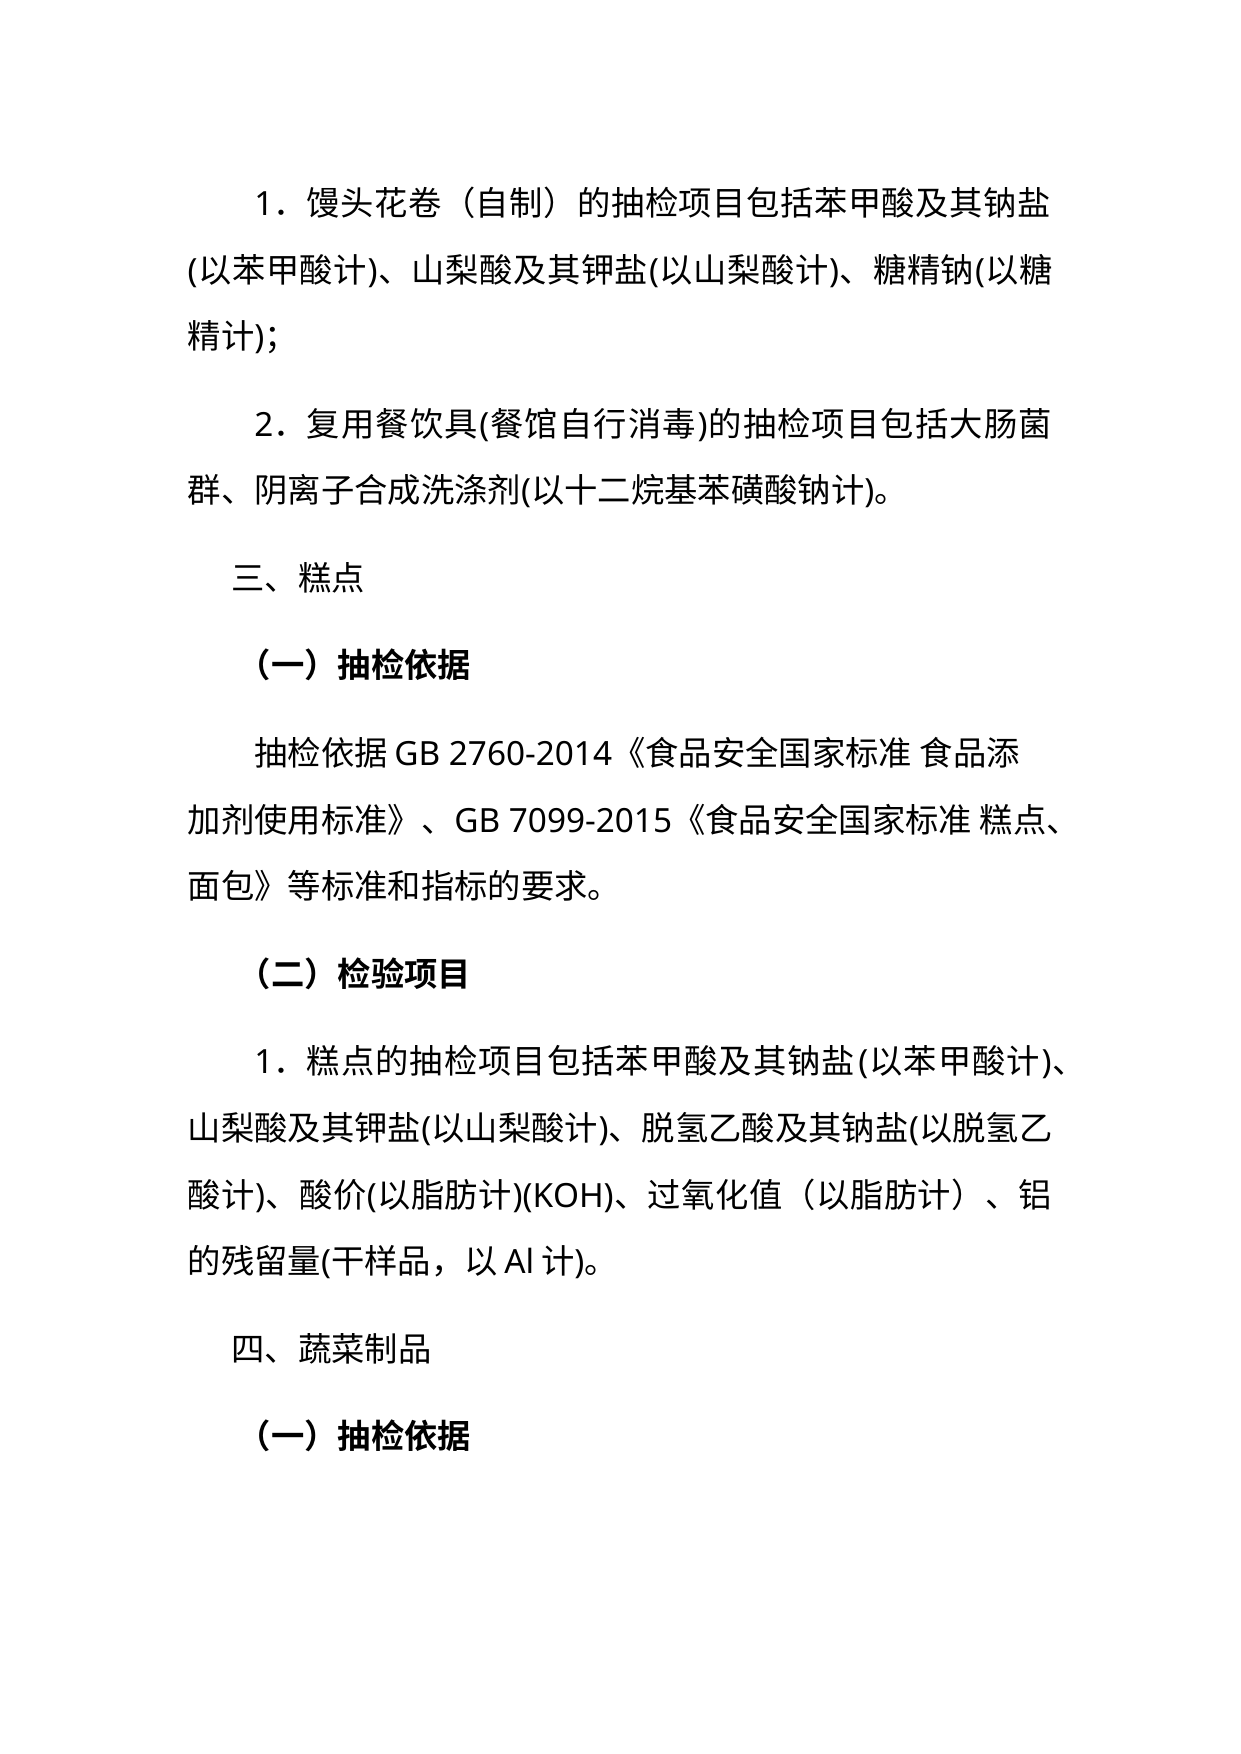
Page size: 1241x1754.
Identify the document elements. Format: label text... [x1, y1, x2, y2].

text （一）抽检依据 [187, 1395, 1053, 1462]
list 馒头花卷（自制）的抽检项目包括苯甲酸及其钠盐(以苯甲酸计)、山梨酸及其钾盐(以山梨酸计)、糖精钠(以糖精计)； [187, 162, 1053, 362]
list 复用餐饮具(餐馆自行消毒)的抽检项目包括大肠菌群、阴离子合成洗涤剂(以十二烷基苯磺酸钠计)。 [187, 383, 1053, 516]
text （二）检验项目 [187, 933, 1053, 999]
list 蔬菜制品 [187, 1308, 1053, 1374]
list 糕点的抽检项目包括苯甲酸及其钠盐(以苯甲酸计)、山梨酸及其钾盐(以山梨酸计)、脱氢乙酸及其钠盐(以脱氢乙酸计)、酸价(以脂肪计)(KOH)、过氧化值（以脂肪计）、铝的残留量(干样品，以Al计)。 [187, 1020, 1053, 1287]
text （一）抽检依据 [187, 624, 1053, 691]
text 抽检依据GB 2760-2014《食品安全国家标准 食品添加剂使用标准》、GB 7099-2015《食品安全国家标准 糕点、面包》等标准和指标的要求。 [187, 712, 1053, 912]
list 糕点 [187, 537, 1053, 604]
